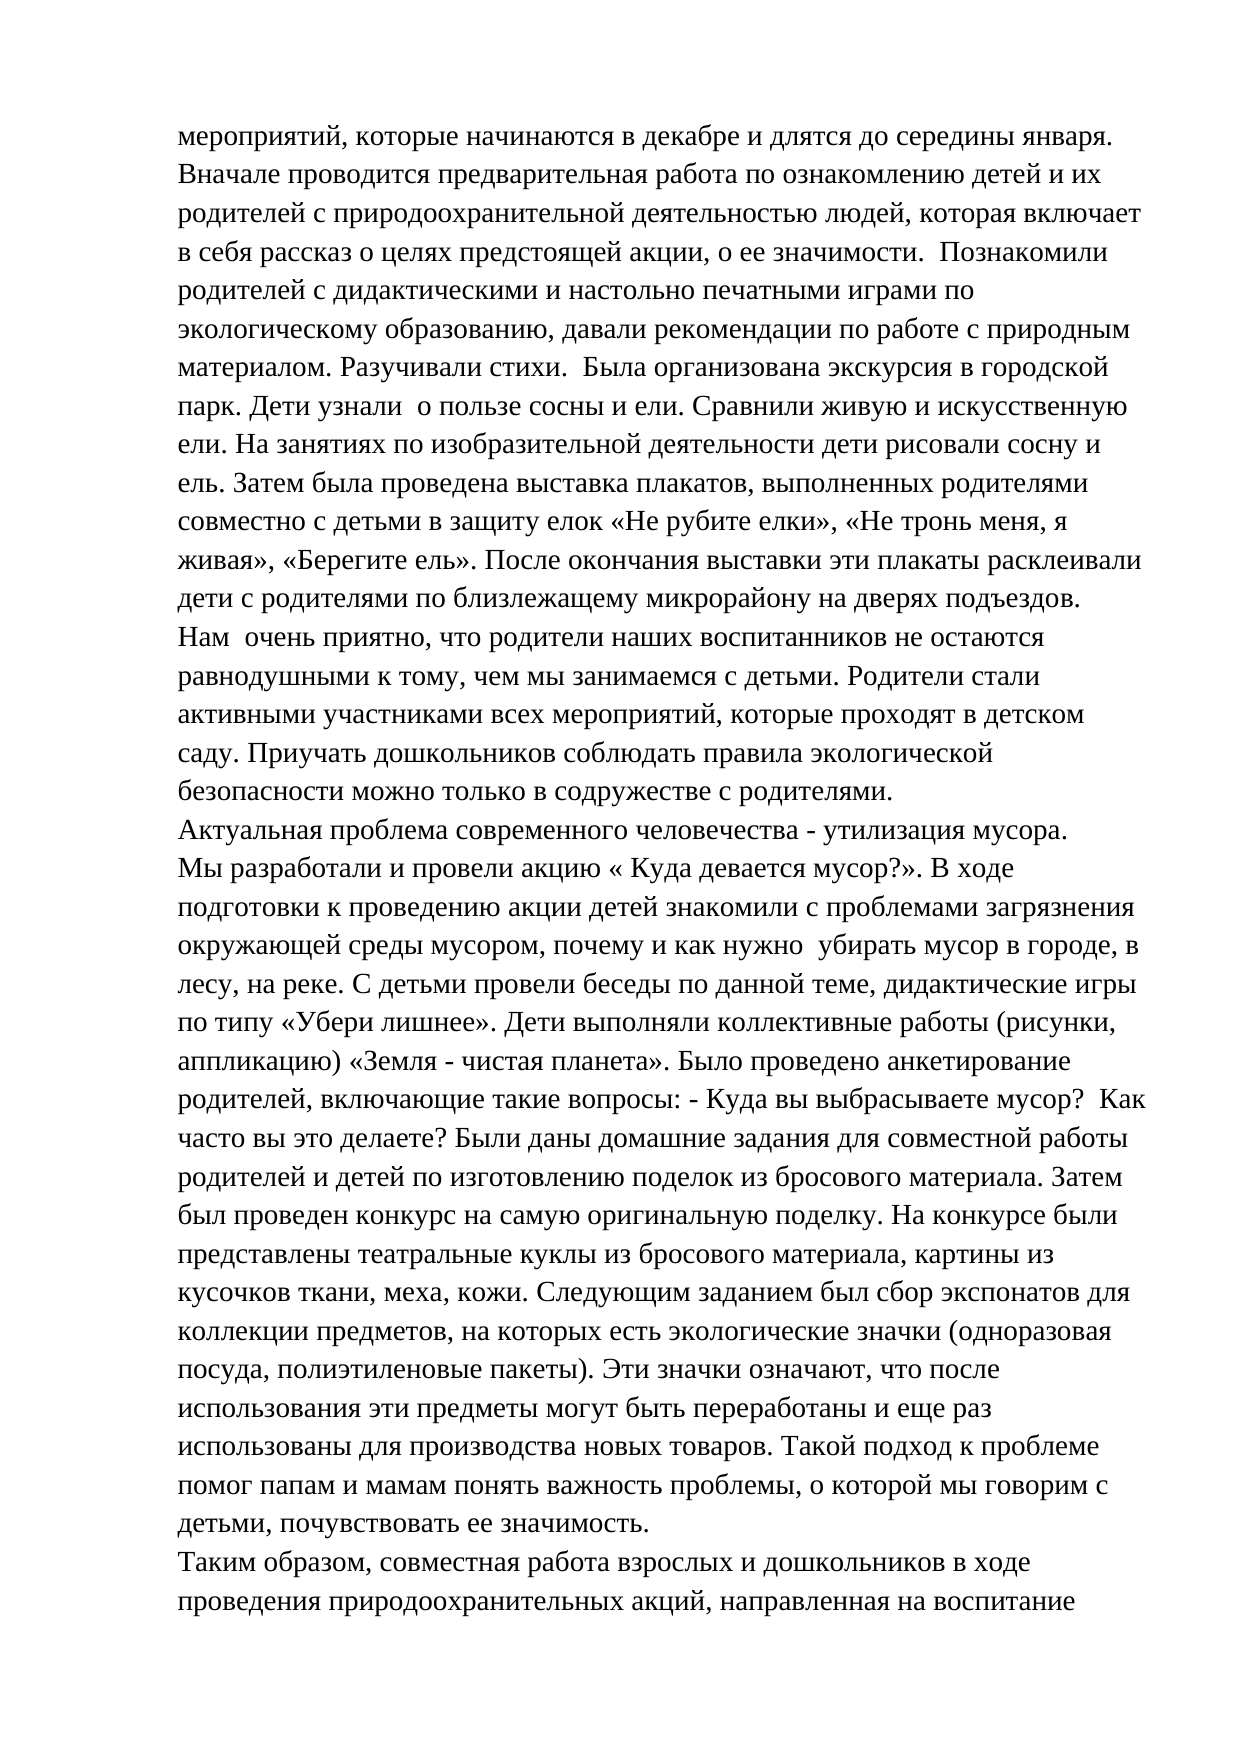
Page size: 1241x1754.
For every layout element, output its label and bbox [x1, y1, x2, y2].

text [177, 118, 1152, 1616]
